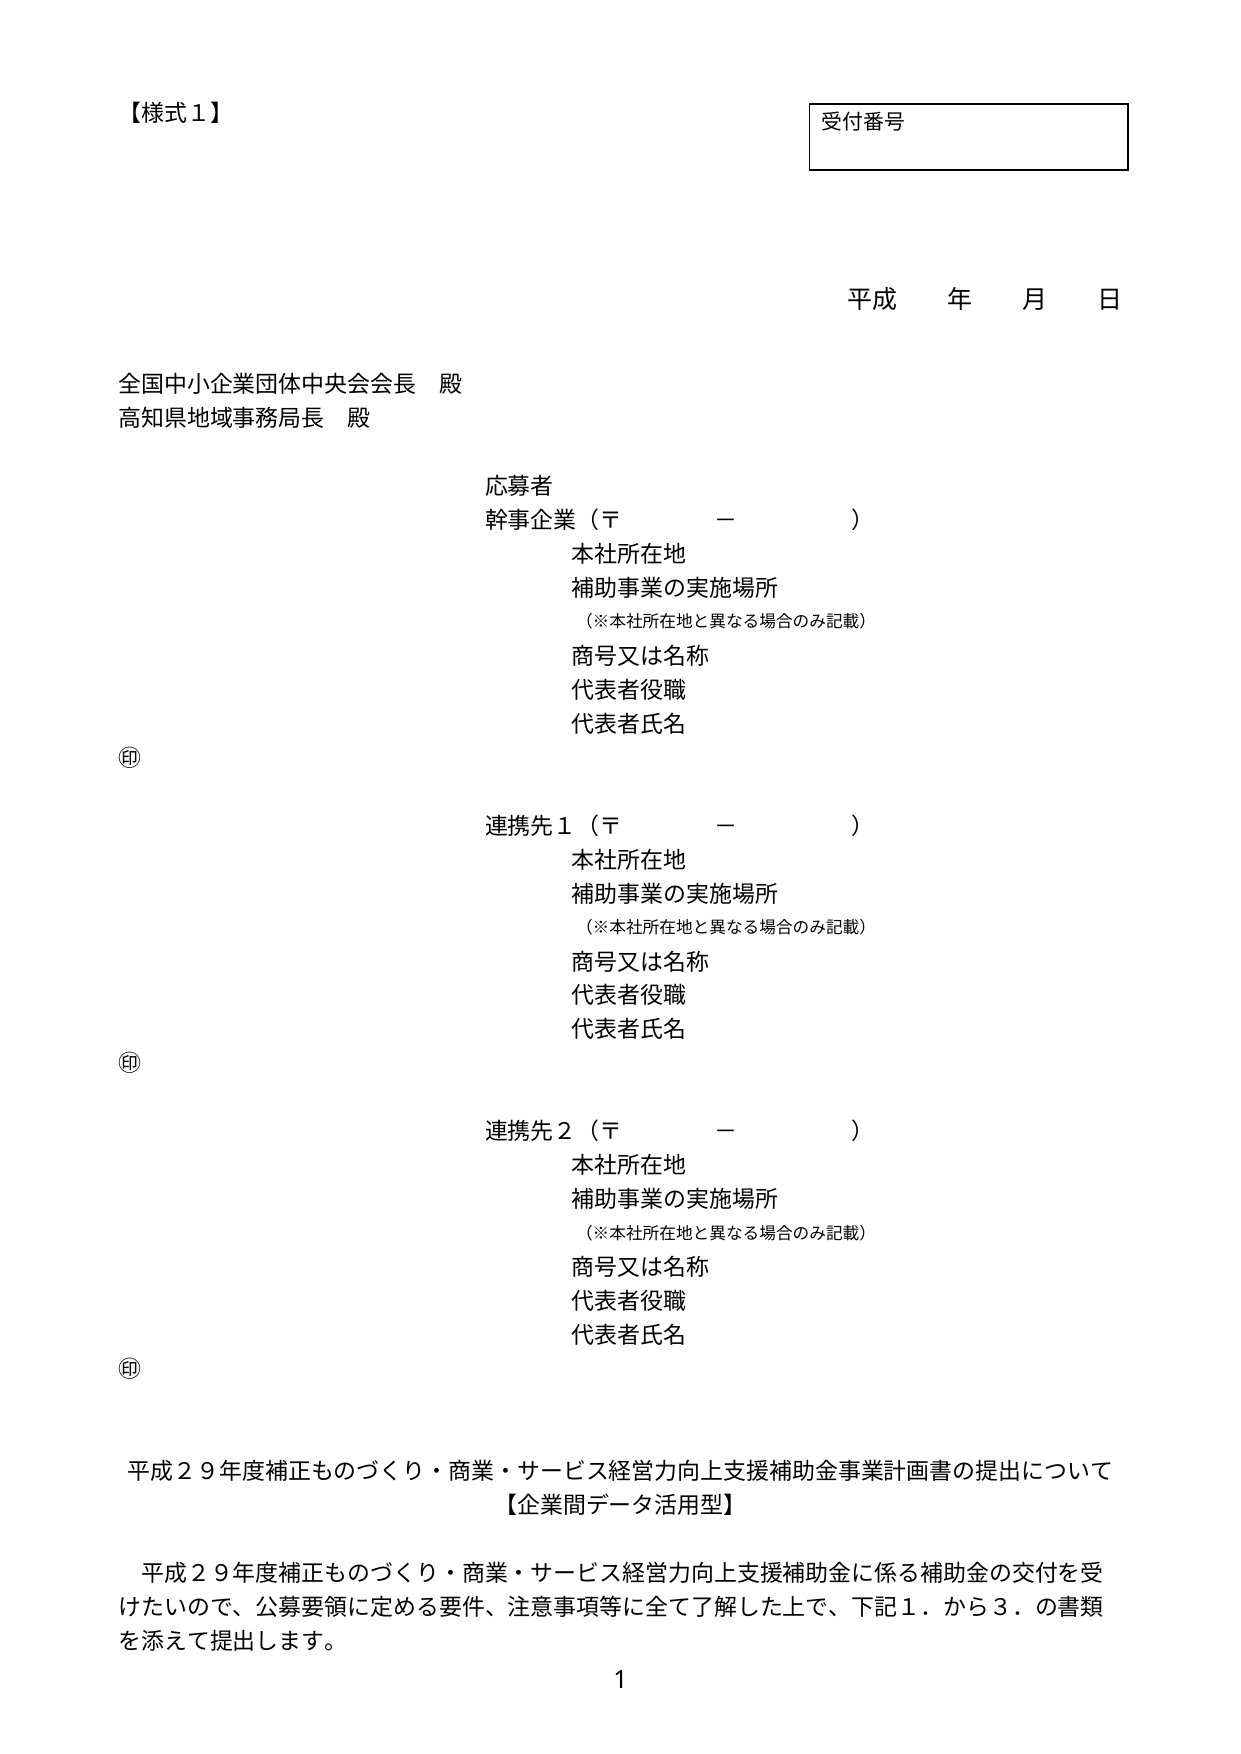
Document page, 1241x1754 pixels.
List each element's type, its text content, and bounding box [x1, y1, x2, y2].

text 補助事業の実施場所 [118, 569, 1122, 603]
text 幹事企業（〒 － ） [118, 502, 1122, 536]
text 本社所在地 [118, 1147, 1122, 1181]
text 【様式１】 [118, 94, 1122, 128]
text 商号又は名称 [118, 1249, 1122, 1283]
text 補助事業の実施場所 [118, 875, 1122, 909]
text 本社所在地 [118, 536, 1122, 569]
text 高知県地域事務局長 殿 [118, 400, 1122, 434]
text 平成２９年度補正ものづくり・商業・サービス経営力向上支援補助金に係る補助金の交付を受けたいので、公募要領に定める要件、注意事項等に全て了解した上で、下記１．から３．の書類を添えて提出します。 [118, 1554, 1122, 1656]
text 本社所在地 [118, 841, 1122, 875]
text 連携先１（〒 － ） [118, 807, 1122, 841]
text （※本社所在地と異なる場合のみ記載） [118, 1215, 1122, 1249]
text 代表者氏名 ㊞ [118, 705, 1122, 773]
text 平成 年 月 日 [118, 264, 1122, 332]
text 商号又は名称 [118, 943, 1122, 977]
text 代表者役職 [118, 977, 1122, 1011]
text 代表者氏名 ㊞ [118, 1317, 1122, 1384]
text 補助事業の実施場所 [118, 1181, 1122, 1215]
text 代表者役職 [118, 1283, 1122, 1317]
text （※本社所在地と異なる場合のみ記載） [118, 603, 1122, 637]
text 代表者役職 [118, 671, 1122, 705]
text 全国中小企業団体中央会会長 殿 [118, 366, 1122, 400]
text 商号又は名称 [118, 637, 1122, 671]
text （※本社所在地と異なる場合のみ記載） [118, 909, 1122, 943]
text 連携先２（〒 － ） [118, 1113, 1122, 1147]
text 【企業間データ活用型】 [118, 1486, 1122, 1520]
text 代表者氏名 ㊞ [118, 1011, 1122, 1079]
text 平成２９年度補正ものづくり・商業・サービス経営力向上支援補助金事業計画書の提出について [118, 1452, 1122, 1486]
text 応募者 [118, 468, 1122, 502]
